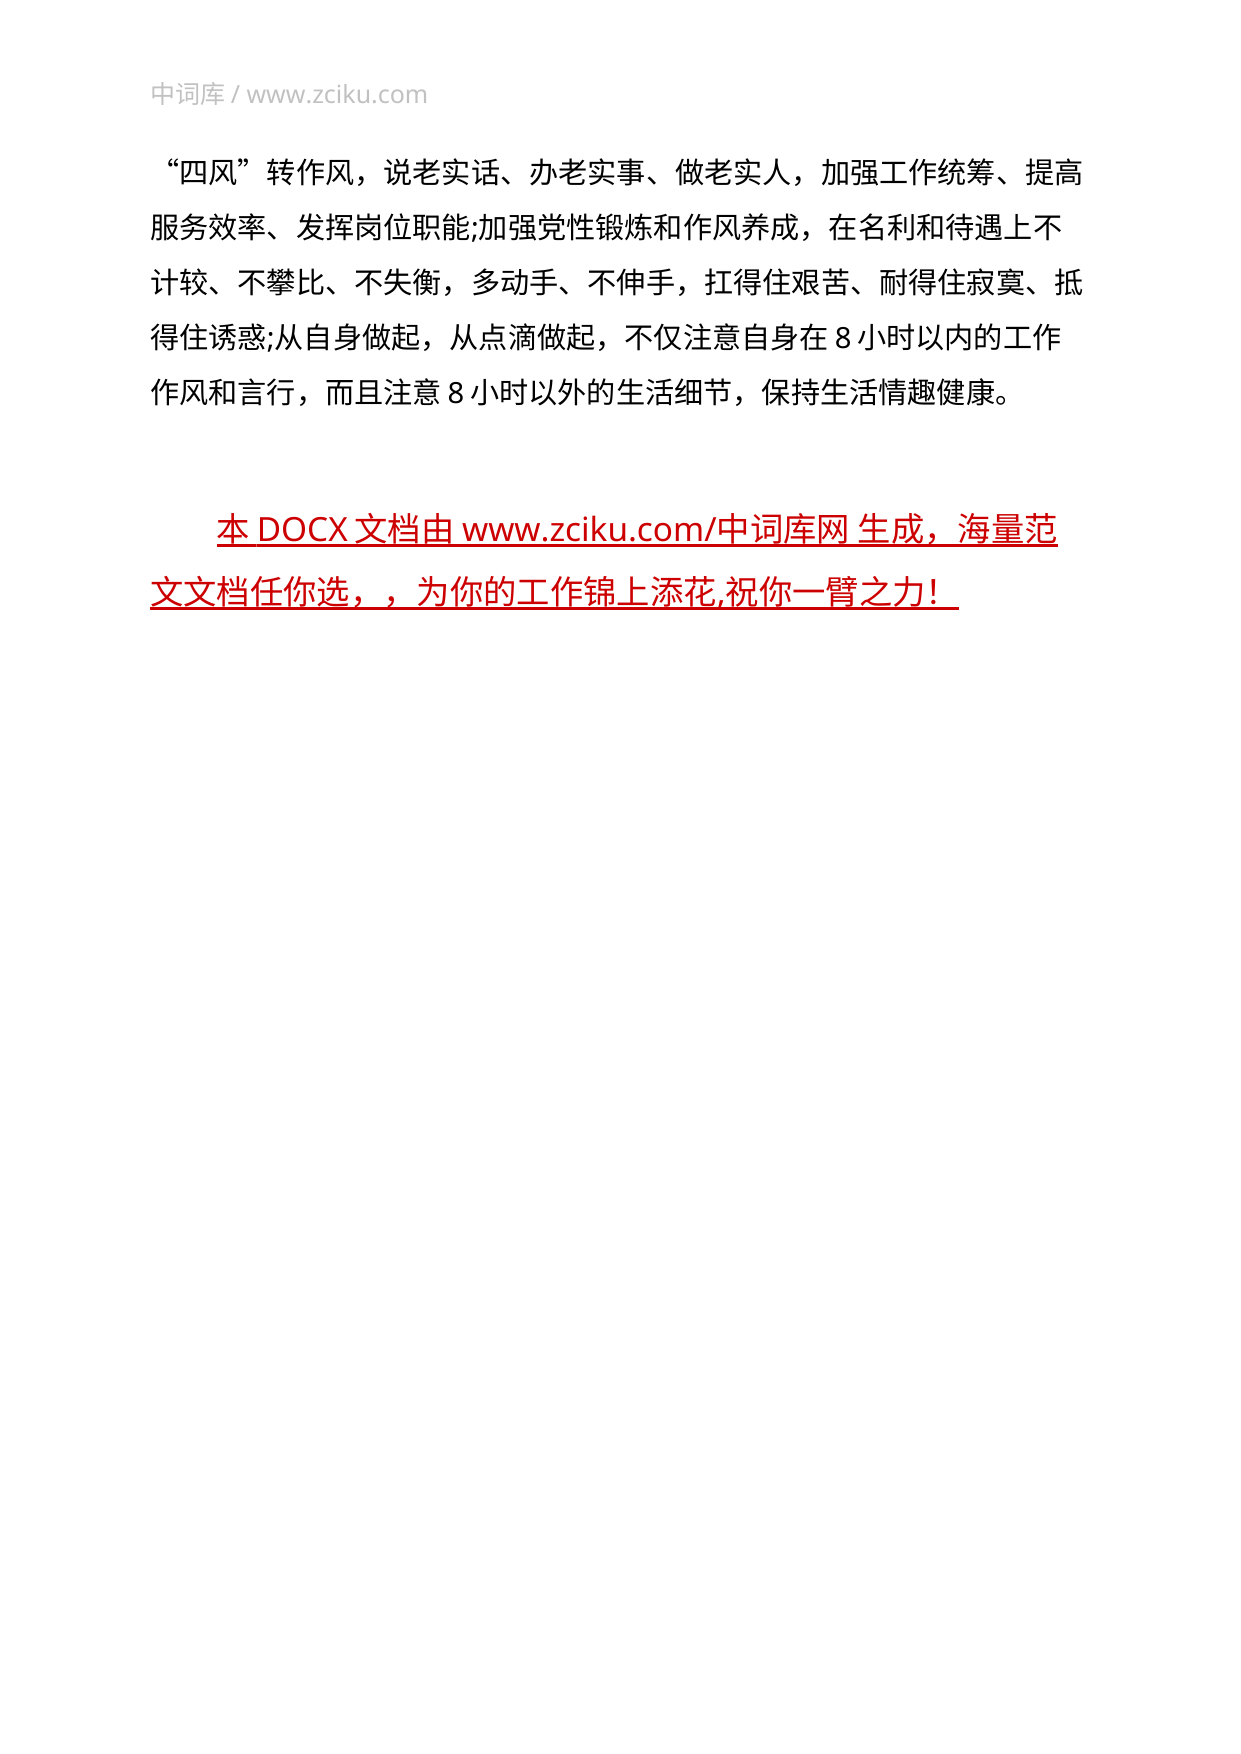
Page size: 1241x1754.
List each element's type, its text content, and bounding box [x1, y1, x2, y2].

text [150, 150, 1090, 412]
text 本DOCX文档由 www.zciku.com/中词库网 生成，海量范文文档任你选，，为你的工作锦上添花,祝你一臂之力！ [150, 503, 1090, 614]
